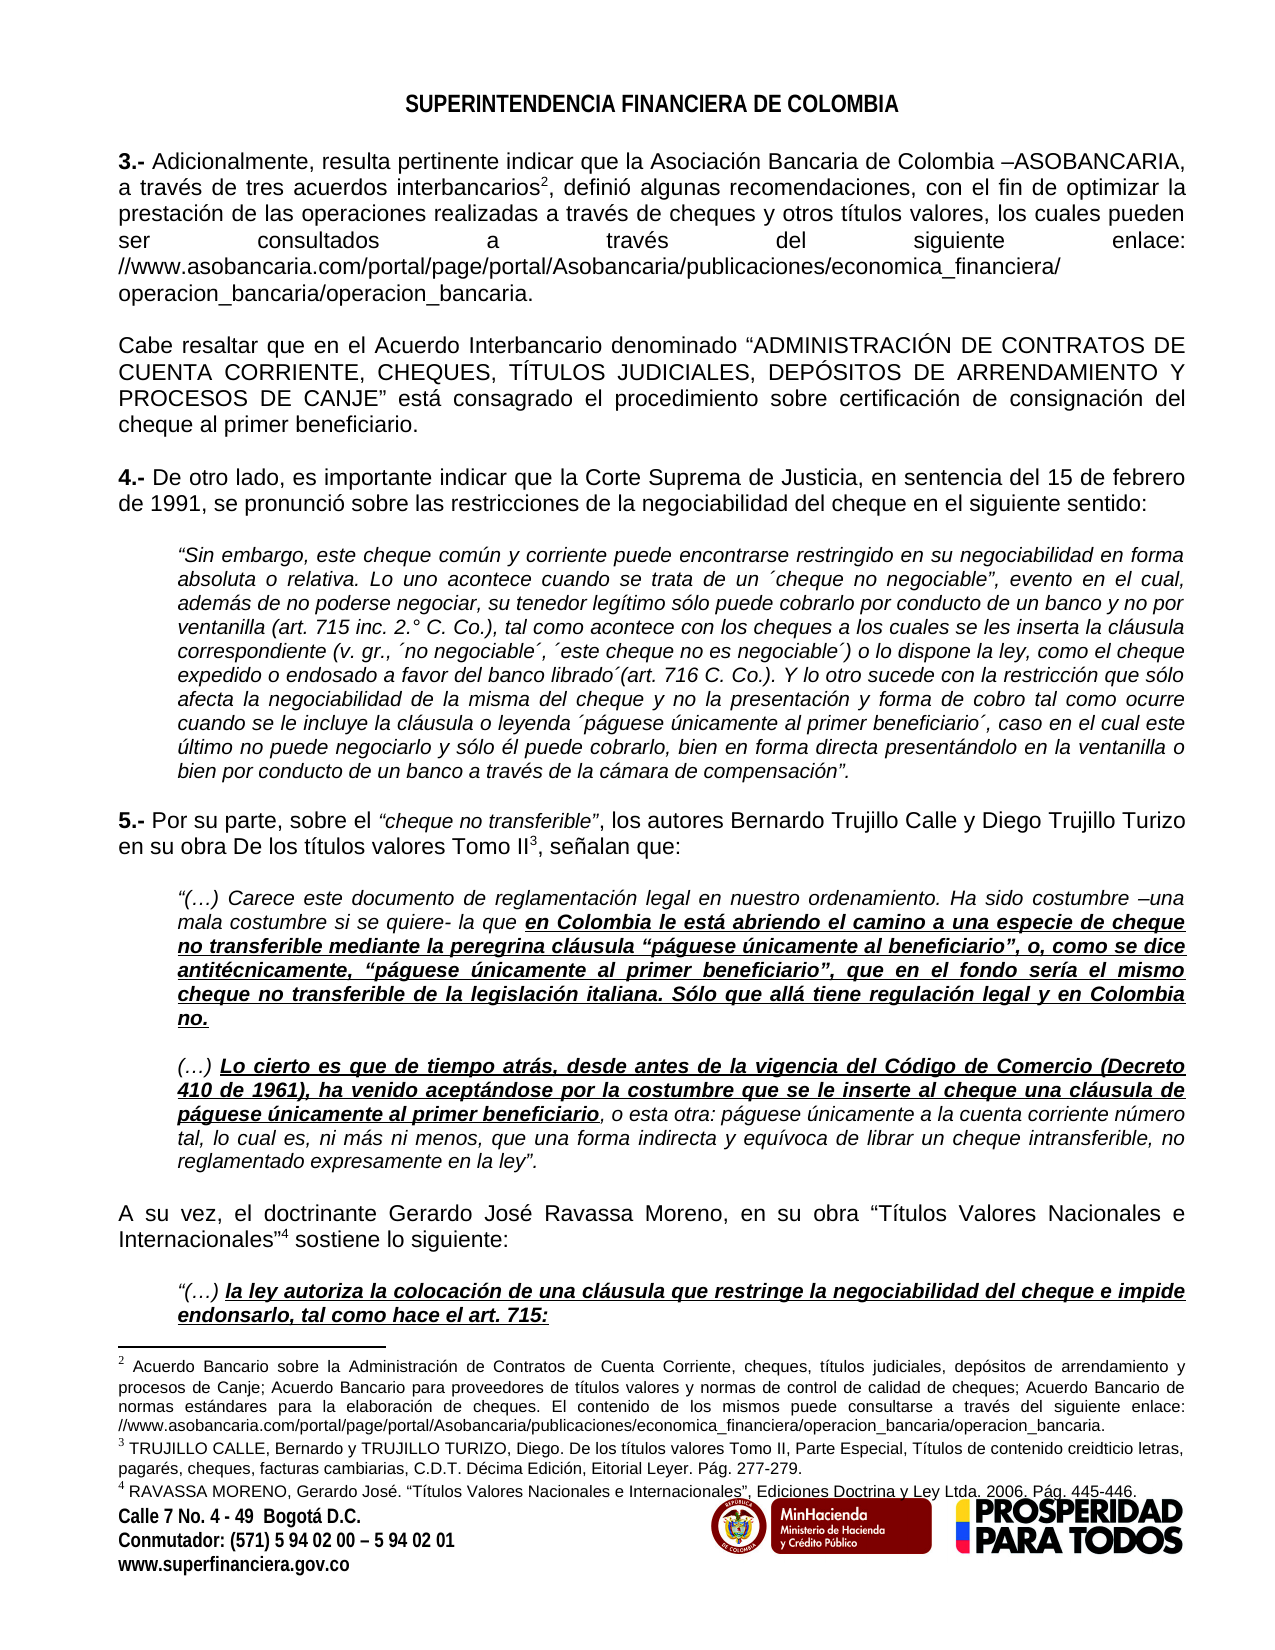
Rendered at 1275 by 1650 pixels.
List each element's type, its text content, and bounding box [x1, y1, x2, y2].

picture [997, 1488, 1002, 1496]
text (…) Lo cierto es que de tiempo atrás, desde antes de la vigencia del Código de Comercio (Decreto 410 de 1961), ha venido aceptándose por la costumbre que se le inserte al cheque una cláusula de páguese únicamente al primer beneficiario, o esta otra: páguese únicamente a la cuenta corriente número tal, lo cual es, ni más ni menos, que una forma indirecta y equívoca de librar un cheque intransferible, no reglamentado expresamente en la ley”. [177, 1053, 1186, 1098]
text 5.- Por su parte, sobre el “cheque no transferible”, los autores Bernardo Trujillo Calle y Diego Trujillo Turizo en su obra De los títulos valores Tomo II, señalan que: [118, 807, 1186, 859]
text “Sin embargo, este cheque común y corriente puede encontrarse restringido en su negociabilidad en forma absoluta o relativa. Lo uno acontece cuando se trata de un ´cheque no negociable”, evento en el cual, además de no poderse negociar, su tenedor legítimo sólo puede cobrarlo por conducto de un banco y no por ventanilla (art. 715 inc. 2.° C. Co.), tal como acontece con los cheques a los cuales se les inserta la cláusula correspondiente (v. gr., ´no negociable´, ´este cheque no es negociable´) o lo dispone la ley, como el cheque expedido o endosado a favor del banco librado´(art. 716 C. Co.). Y lo otro sucede con la restricción que sólo afecta la negociabilidad de la misma del cheque y no la presentación y forma de cobro tal como ocurre cuando se le incluye la cláusula o leyenda ´páguese únicamente al primer beneficiario´, caso en el cual este último no puede negociarlo y sólo él puede cobrarlo, bien en forma directa presentándolo en la ventanilla o bien por conducto de un banco a través de la cámara de compensación”. [177, 543, 1186, 783]
text Cabe resaltar que en el Acuerdo Interbancario denominado “ADMINISTRACIÓN DE CONTRATOS DE CUENTA CORRIENTE, CHEQUES, TÍTULOS JUDICIALES, DEPÓSITOS DE ARRENDAMIENTO Y PROCESOS DE CANJE” está consagrado el procedimiento sobre certificación de consignación del cheque al primer beneficiario. [118, 332, 1186, 438]
text “(…) Carece este documento de reglamentación legal en nuestro ordenamiento. Ha sido costumbre –una mala costumbre si se quiere- la que en Colombia le está abriendo el camino a una especie de cheque no transferible mediante la peregrina cláusula “páguese únicamente al beneficiario”, o, como se dice antitécnicamente, “páguese únicamente al primer beneficiario”, que en el fondo sería el mismo cheque no transferible de la legislación italiana. Sólo que allá tiene regulación legal y en Colombia no. [177, 886, 1186, 955]
text (…) Lo cierto es que de tiempo atrás, desde antes de la vigencia del Código de Comercio (Decreto 410 de 1961), ha venido aceptándose por la costumbre que se le inserte al cheque una cláusula de páguese únicamente al primer beneficiario, o esta otra: páguese únicamente a la cuenta corriente número tal, lo cual es, ni más ni menos, que una forma indirecta y equívoca de librar un cheque intransferible, no reglamentado expresamente en la ley”. [177, 1099, 1186, 1173]
picture [1078, 1488, 1086, 1493]
picture [703, 1488, 1193, 1563]
text 3.- Adicionalmente, resulta pertinente indicar que la Asociación Bancaria de Colombia –ASOBANCARIA, a través de tres acuerdos interbancarios, definió algunas recomendaciones, con el fin de optimizar la prestación de las operaciones realizadas a través de cheques y otros títulos valores, los cuales pueden ser consultados a través del siguiente enlace: //www.asobancaria.com/portal/page/portal/Asobancaria/publicaciones/economica_financiera/operacion_bancaria/operacion_bancaria. [118, 148, 1186, 306]
text 4.- De otro lado, es importante indicar que la Corte Suprema de Justicia, en sentencia del 15 de febrero de 1991, se pronunció sobre las restricciones de la negociabilidad del cheque en el siguiente sentido: [118, 464, 1186, 517]
picture [1006, 1488, 1011, 1496]
picture [836, 1488, 843, 1496]
text “(…) la ley autoriza la colocación de una cláusula que restringe la negociabilidad del cheque e impide endonsarlo, tal como hace el art. 715: [177, 1279, 1186, 1327]
text A su vez, el doctrinante Gerardo José Ravassa Moreno, en su obra “Títulos Valores Nacionales e Internacionales” sostiene lo siguiente: [118, 1199, 1186, 1252]
